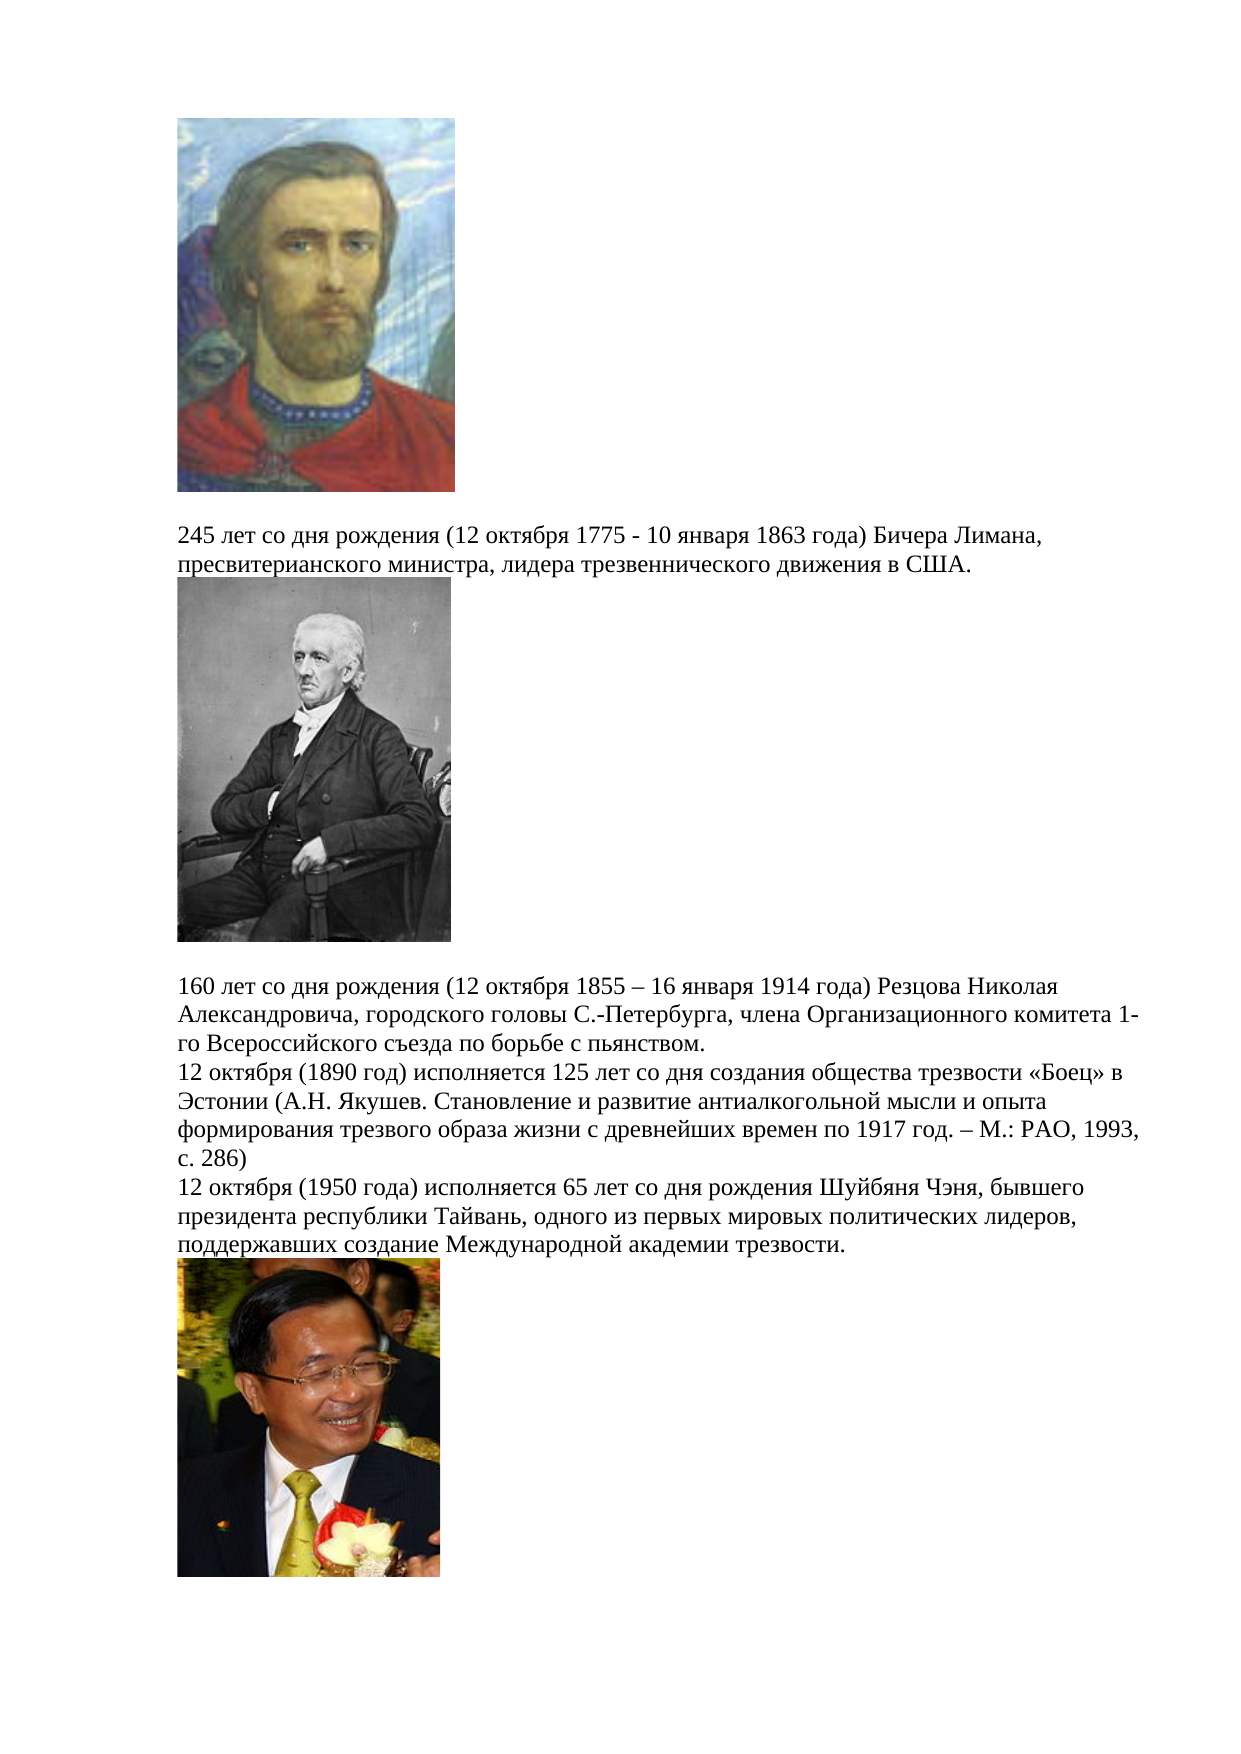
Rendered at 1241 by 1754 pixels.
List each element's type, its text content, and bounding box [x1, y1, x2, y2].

text 160 лет со дня рождения (12 октября 1855 – 16 января 1914 года) Резцова Николая Александровича, городского головы С.-Петербурга, члена Организационного комитета 1-го Всероссийского съезда по борьбе с пьянством. [177, 971, 1152, 1057]
text 245 лет со дня рождения (12 октября 1775 - 10 января 1863 года) Бичера Лимана, пресвитерианского министра, лидера трезвеннического движения в США. [177, 520, 1152, 577]
text 12 октября (1950 года) исполняется 65 лет со дня рождения Шуйбяня Чэня, бывшего президента республики Тайвань, одного из первых мировых политических лидеров, поддержавших создание Международной академии трезвости. [177, 1172, 1152, 1258]
text 12 октября (1890 год) исполняется 125 лет со дня создания общества трезвости «Боец» в Эстонии (А.Н. Якушев. Становление и развитие антиалкогольной мысли и опыта формирования трезвого образа жизни с древнейших времен по 1917 год. – М.: РАО, 1993, с. 286) [177, 1057, 1152, 1172]
picture [177, 1258, 441, 1577]
picture [177, 577, 451, 942]
picture [177, 118, 455, 492]
